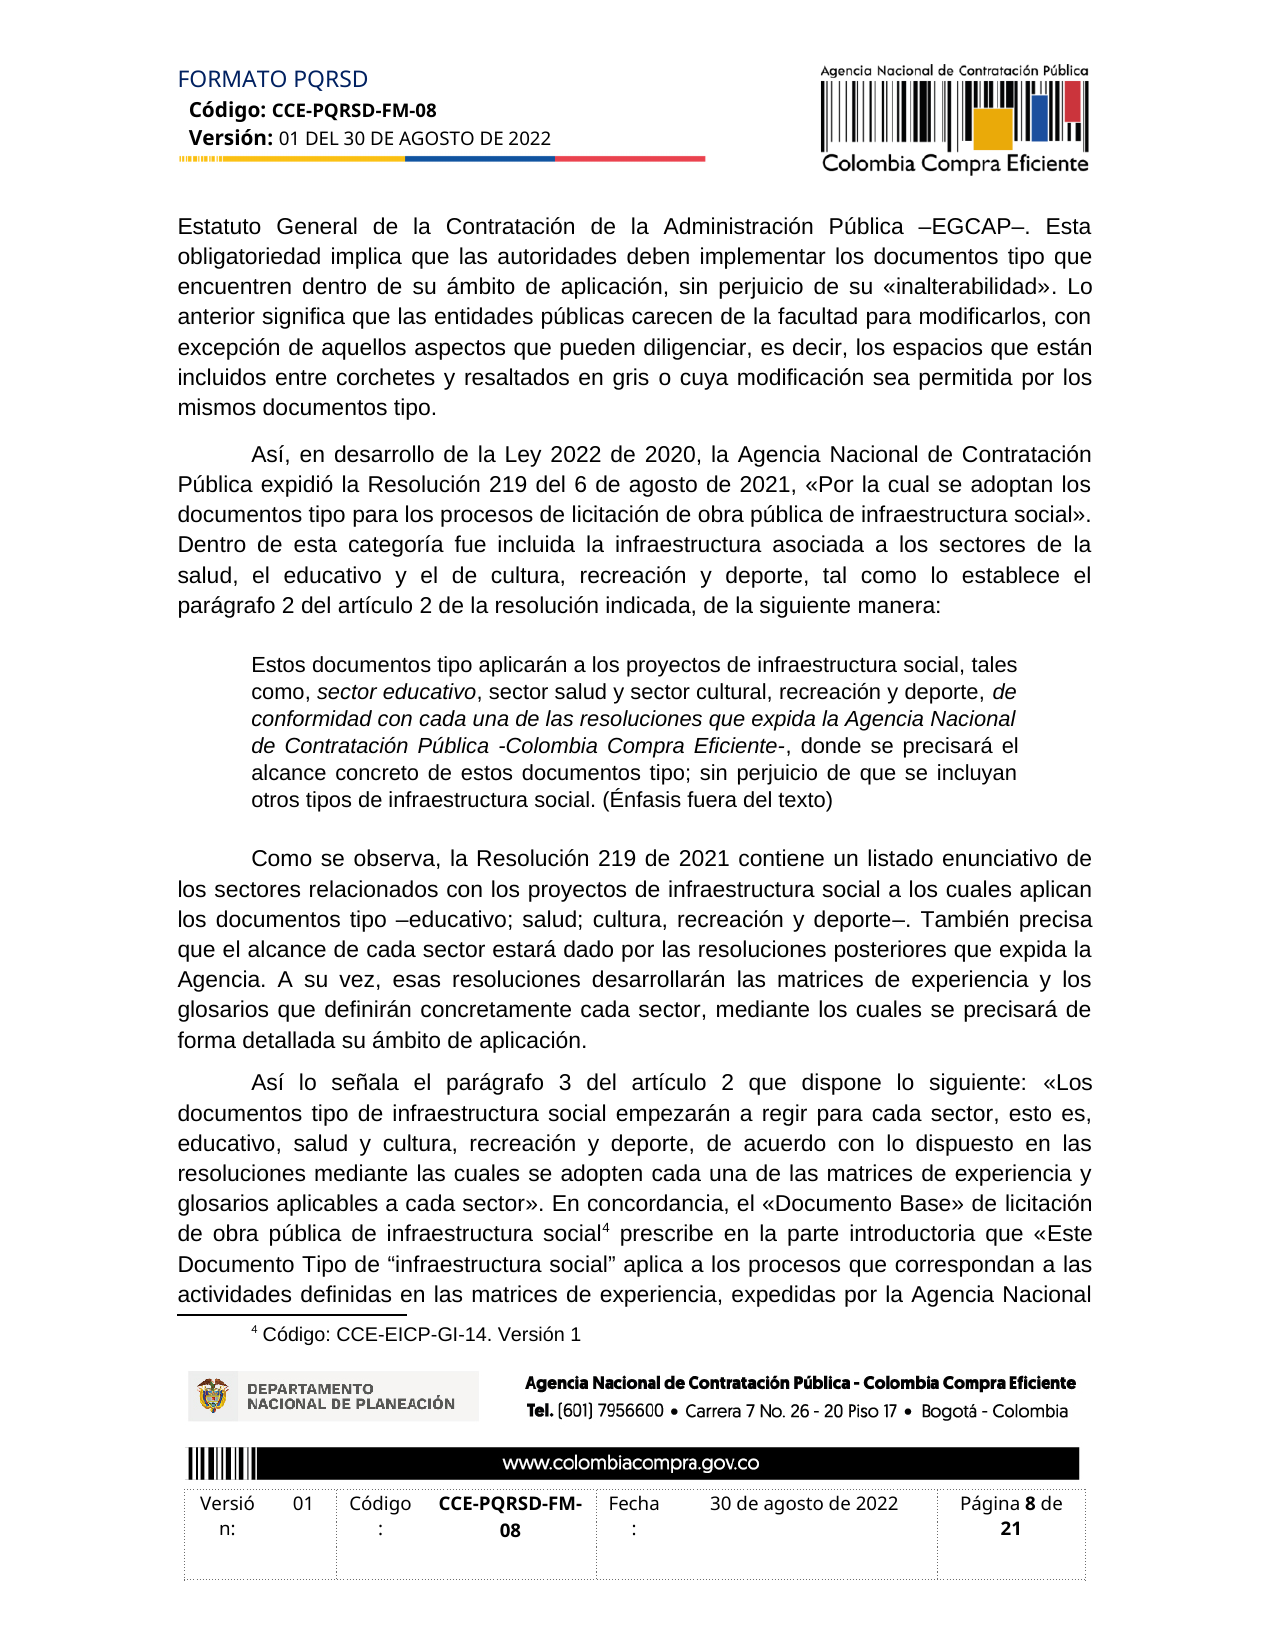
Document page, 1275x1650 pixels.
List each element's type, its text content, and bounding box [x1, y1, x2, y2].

picture [177, 1346, 1089, 1489]
text Como se observa, la Resolución 219 de 2021 contiene un listado enunciativo de los sectores relacionados con los proyectos de infraestructura social a los cuales aplican los documentos tipo –educativo; salud; cultura, recreación y deporte–. También precisa que el alcance de cada sector estará dado por las resoluciones posteriores que expida la Agencia. A su vez, esas resoluciones desarrollarán las matrices de experiencia y los glosarios que definirán concretamente cada sector, mediante los cuales se precisará de forma detallada su ámbito de aplicación. [177, 845, 1093, 1053]
text Además, por disposición expresa de la Ley 2022 de 2020, los «Documentos tipo» adoptados por la Agencia Nacional de Contratación Pública son de obligatorio cumplimiento por todas las entidades públicas, cuyo régimen de contratación sea el Estatuto General de la Contratación de la Administración Pública ‒EGCAP‒. Esta obligatoriedad implica que las autoridades deben implementar los documentos tipo que encuentren dentro de su ámbito de aplicación, sin perjuicio de su «inalterabilidad». Lo anterior significa que las entidades públicas carecen de la facultad para modificarlos, con excepción de aquellos aspectos que pueden diligenciar, es decir, los espacios que están incluidos entre corchetes y resaltados en gris o cuya modificación sea permitida por los mismos documentos tipo. [177, 213, 1093, 420]
picture [177, 151, 709, 164]
list Así, en desarrollo de la Ley 2022 de 2020, la Agencia Nacional de Contratación Pública expidió la Resolución 219 del 6 de agosto de 2021, «Por la cual se adoptan los documentos tipo para los procesos de licitación de obra pública de infraestructura social». Dentro de esta categoría fue incluida la infraestructura asociada a los sectores de la salud, el educativo y el de cultura, recreación y deporte, tal como lo establece el parágrafo 2 del artículo 2 de la resolución indicada, de la siguiente manera: [177, 441, 1093, 618]
picture [820, 64, 1093, 176]
text Estos documentos tipo aplicarán a los proyectos de infraestructura social, tales como, sector educativo, sector salud y sector cultural, recreación y deporte, de conformidad con cada una de las resoluciones que expida la Agencia Nacional de Contratación Pública -Colombia Compra Eficiente-, donde se precisará el alcance concreto de estos documentos tipo; sin perjuicio de que se incluyan otros tipos de infraestructura social. (Énfasis fuera del texto) [251, 652, 1019, 812]
